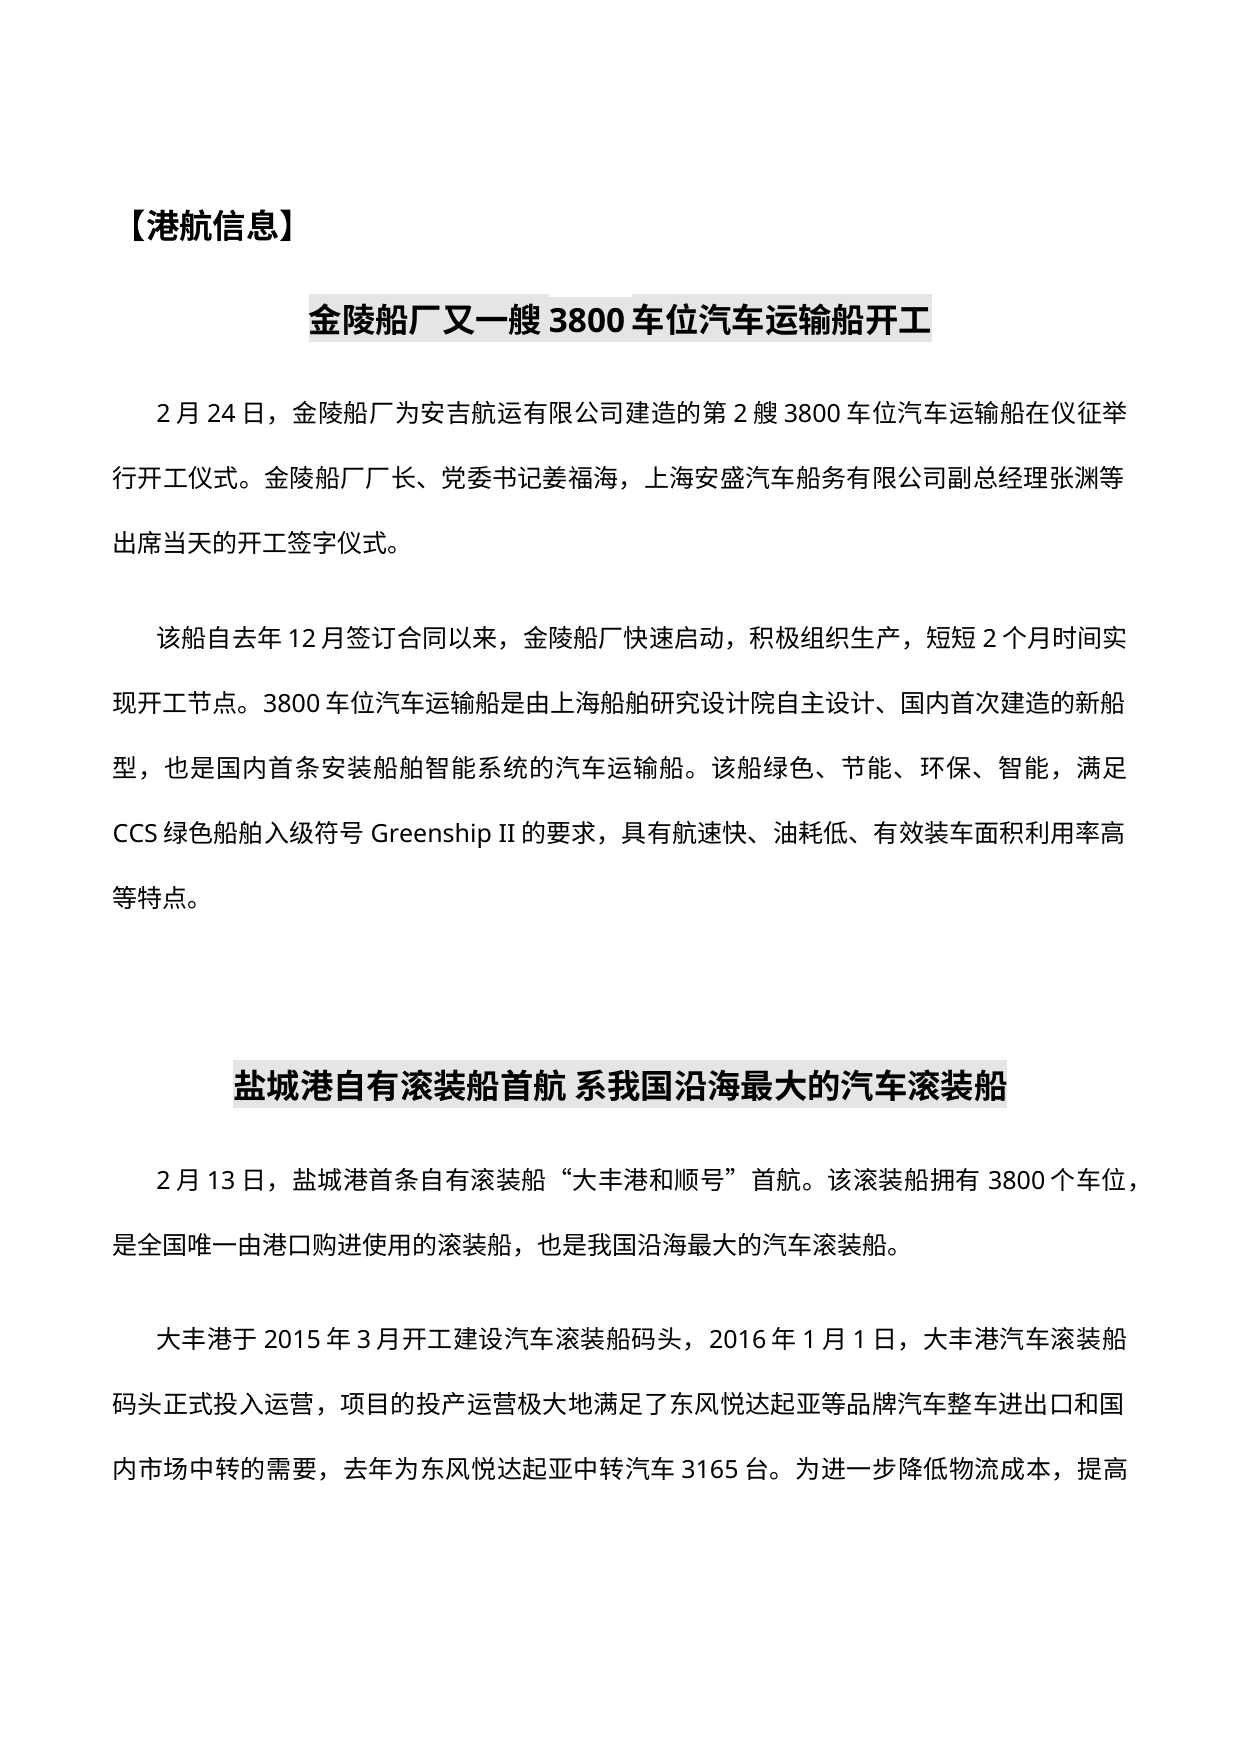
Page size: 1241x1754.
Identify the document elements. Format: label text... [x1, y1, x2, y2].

text 金陵船厂又一艘3800车位汽车运输船开工 [112, 285, 1128, 350]
text 2月24日，金陵船厂为安吉航运有限公司建造的第2艘3800车位汽车运输船在仪征举行开工仪式。金陵船厂厂长、党委书记姜福海，上海安盛汽车船务有限公司副总经理张渊等出席当天的开工签字仪式。 [112, 379, 1128, 574]
text 盐城港自有滚装船首航 系我国沿海最大的汽车滚装船 [112, 1052, 1128, 1117]
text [112, 1305, 1128, 1500]
text 2月13日，盐城港首条自有滚装船“大丰港和顺号”首航。该滚装船拥有3800个车位，是全国唯一由港口购进使用的滚装船，也是我国沿海最大的汽车滚装船。 [112, 1146, 1128, 1276]
text 该船自去年12月签订合同以来，金陵船厂快速启动，积极组织生产，短短2个月时间实现开工节点。3800车位汽车运输船是由上海船舶研究设计院自主设计、国内首次建造的新船型，也是国内首条安装船舶智能系统的汽车运输船。该船绿色、节能、环保、智能，满足CCS绿色船舶入级符号Greenship II的要求，具有航速快、油耗低、有效装车面积利用率高等特点。 [112, 604, 1128, 929]
text 【港航信息】 [112, 191, 1128, 256]
